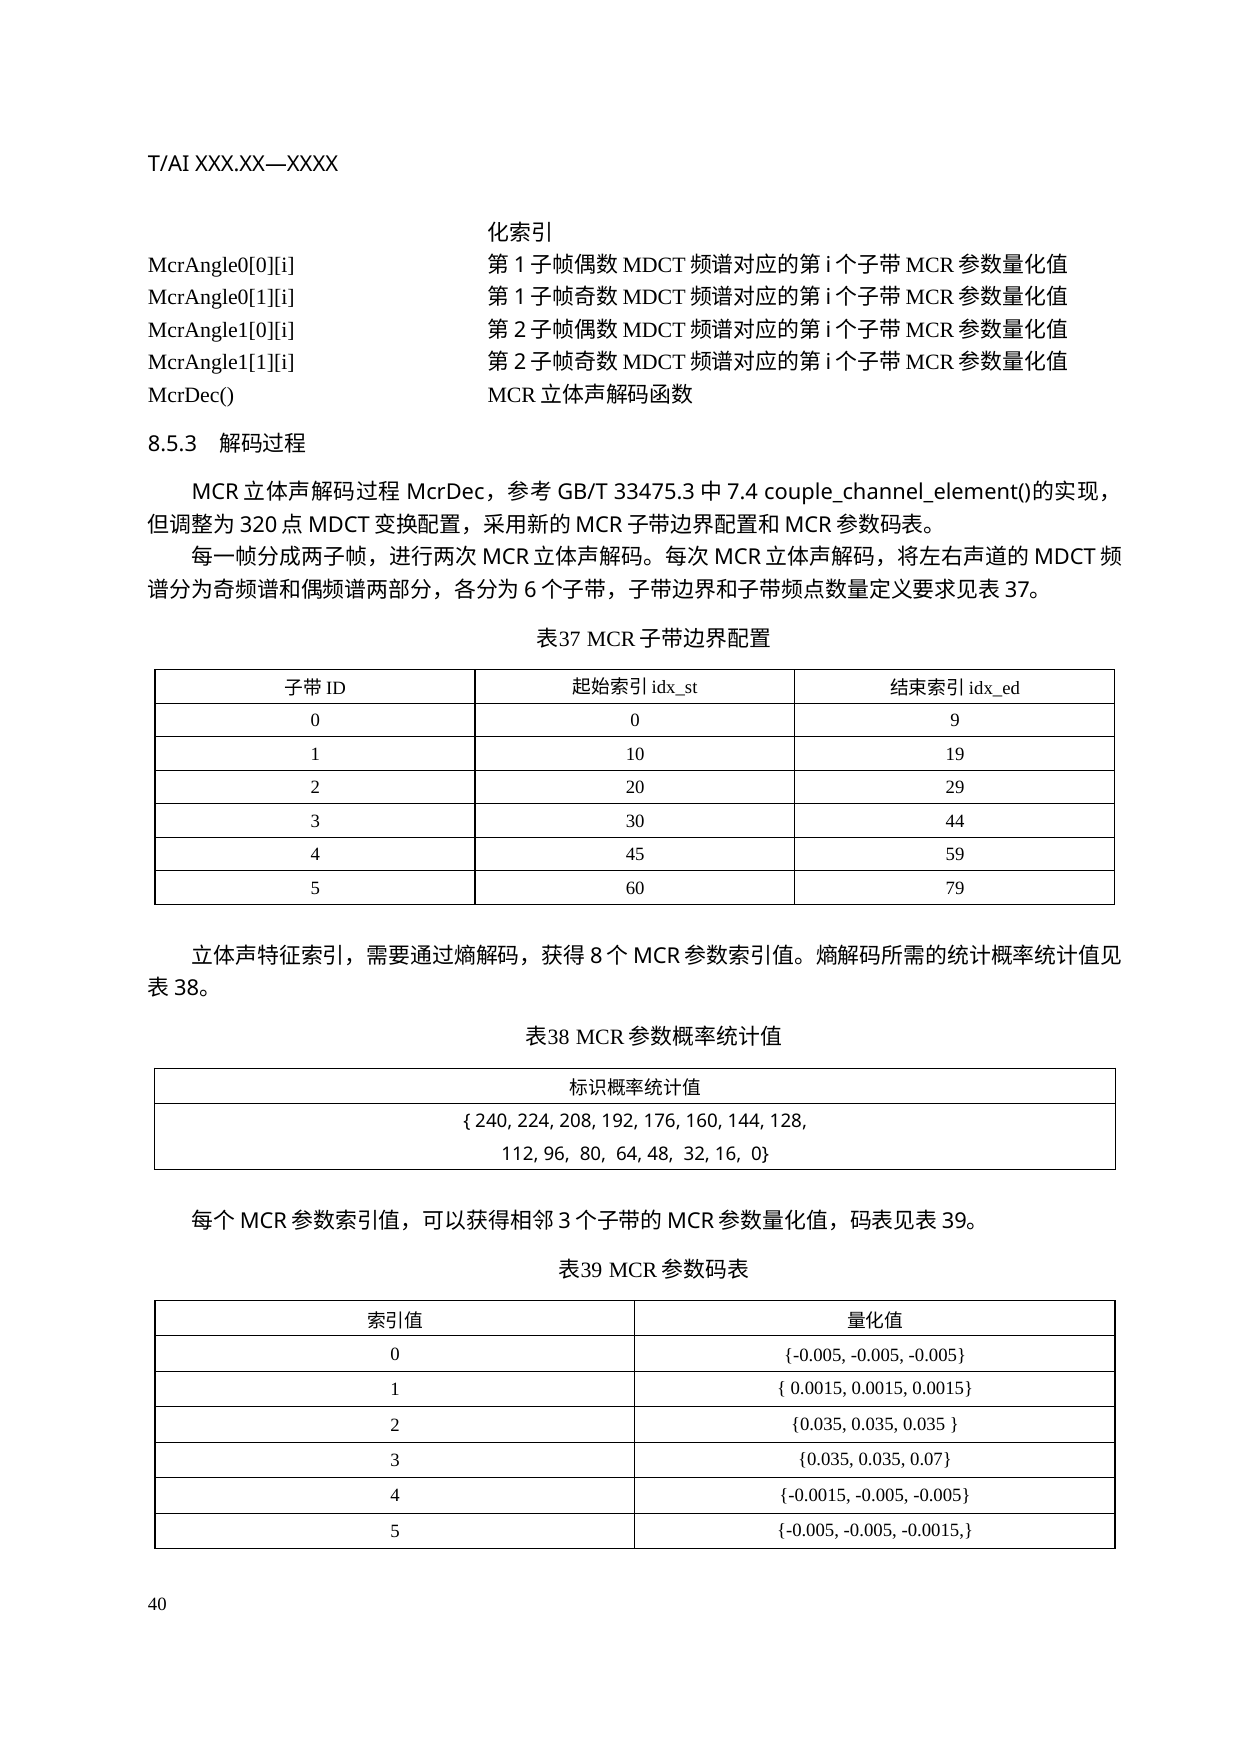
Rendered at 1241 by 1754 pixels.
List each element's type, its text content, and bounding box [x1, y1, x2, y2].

text MCR立体声解码过程McrDec，参考GB/T 33475.3中7.4 couple_channel_element()的实现，但调整为320点MDCT变换配置，采用新的MCR子带边界配置和MCR参数码表。 [148, 474, 1122, 539]
text 每一帧分成两子帧，进行两次MCR立体声解码。每次MCR立体声解码，将左右声道的MDCT频谱分为奇频谱和偶频谱两部分，各分为6个子带，子带边界和子带频点数量定义要求见表37。 [148, 539, 1122, 604]
text McrAngle0[0][i] 第1子帧偶数MDCT频谱对应的第i个子带MCR参数量化值 [148, 247, 1122, 279]
table_cell 2 [156, 1407, 634, 1442]
table_cell 10 [476, 737, 794, 770]
table_cell {-0.0015, -0.005, -0.005} [635, 1478, 1114, 1512]
text McrAngle1[1][i] 第2子帧奇数MDCT频谱对应的第i个子带MCR参数量化值 [148, 344, 1122, 377]
text 每个MCR参数索引值，可以获得相邻3个子带的MCR参数量化值，码表见表39。 [148, 1202, 1122, 1235]
table_cell 1 [156, 737, 474, 770]
table_cell 59 [795, 838, 1114, 870]
table_cell {-0.005, -0.005, -0.005} [635, 1336, 1114, 1371]
table_cell 3 [156, 1443, 634, 1477]
text 立体声特征索引，需要通过熵解码，获得8个MCR参数索引值。熵解码所需的统计概率统计值见表38。 [148, 937, 1122, 1002]
text McrDec() MCR立体声解码函数 [148, 377, 1122, 409]
table_header 子带ID [156, 670, 474, 703]
table_cell { 240, 224, 208, 192, 176, 160, 144, 128, 112, 96, 80, 64, 48, 32, 16, 0} [155, 1104, 1115, 1169]
table_cell {0.035, 0.035, 0.035 } [635, 1407, 1114, 1442]
table_cell 20 [476, 771, 794, 803]
list 解码过程 [148, 425, 1122, 458]
table_cell 29 [795, 771, 1114, 803]
text McrAngle0[1][i] 第1子帧奇数MDCT频谱对应的第i个子带MCR参数量化值 [148, 279, 1122, 312]
table_cell 3 [156, 804, 474, 837]
table_cell 45 [476, 838, 794, 870]
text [148, 214, 1122, 247]
table_cell {-0.005, -0.005, -0.0015,} [635, 1514, 1114, 1548]
table_cell 0 [476, 704, 794, 736]
table_cell 30 [476, 804, 794, 837]
table_cell {0.035, 0.035, 0.07} [635, 1443, 1114, 1477]
table_header 标识概率统计值 [155, 1069, 1115, 1103]
table_cell { 0.0015, 0.0015, 0.0015} [635, 1372, 1114, 1406]
table_cell 1 [156, 1372, 634, 1406]
list MCR参数概率统计值 [185, 1019, 1122, 1051]
table_cell 5 [156, 871, 474, 904]
table_cell 60 [476, 871, 794, 904]
table_cell 4 [156, 1478, 634, 1512]
text McrAngle1[0][i] 第2子帧偶数MDCT频谱对应的第i个子带MCR参数量化值 [148, 312, 1122, 344]
table_cell 19 [795, 737, 1114, 770]
table_header 量化值 [635, 1301, 1114, 1335]
table_header 结束索引idx_ed [795, 670, 1114, 703]
table_cell 2 [156, 771, 474, 803]
table_cell 5 [156, 1514, 634, 1548]
table_header 索引值 [156, 1301, 634, 1335]
table_cell 44 [795, 804, 1114, 837]
list MCR参数码表 [185, 1251, 1122, 1284]
list MCR子带边界配置 [185, 620, 1122, 653]
table_cell 4 [156, 838, 474, 870]
table_cell 79 [795, 871, 1114, 904]
table_cell 9 [795, 704, 1114, 736]
table_cell 0 [156, 704, 474, 736]
table_header 起始索引idx_st [476, 670, 794, 703]
table_cell 0 [156, 1336, 634, 1371]
